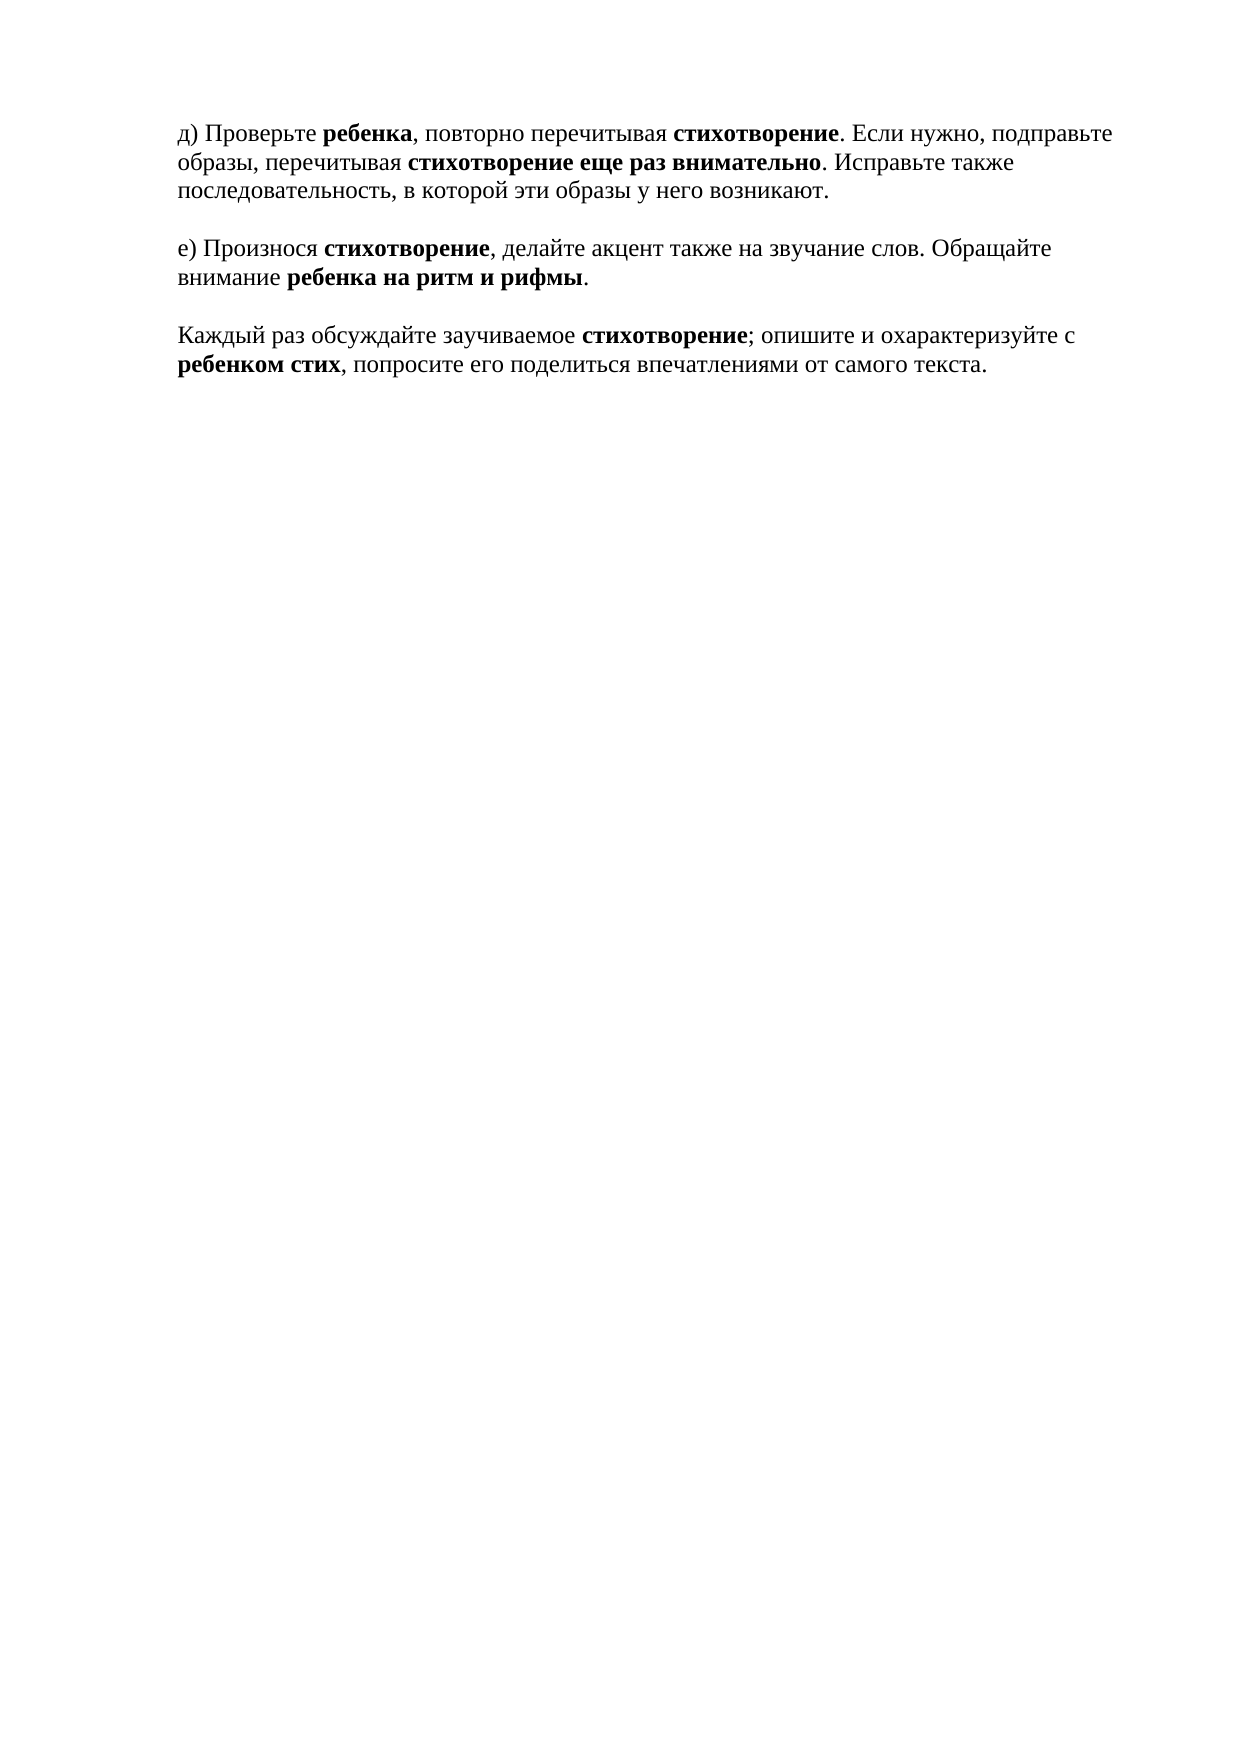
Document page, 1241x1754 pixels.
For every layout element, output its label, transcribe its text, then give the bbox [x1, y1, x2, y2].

text е) Произнося стихотворение, делайте акцент также на звучание слов. Обращайте внимание ребенка на ритм и рифмы. [177, 233, 1152, 291]
text д) Проверьте ребенка, повторно перечитывая стихотворение. Если нужно, подправьте образы, перечитывая стихотворение еще раз внимательно. Исправьте также последовательность, в которой эти образы у него возникают. [177, 118, 1152, 204]
text Каждый раз обсуждайте заучиваемое стихотворение; опишите и охарактеризуйте с ребенком стих, попросите его поделиться впечатлениями от самого текста. [177, 320, 1152, 378]
